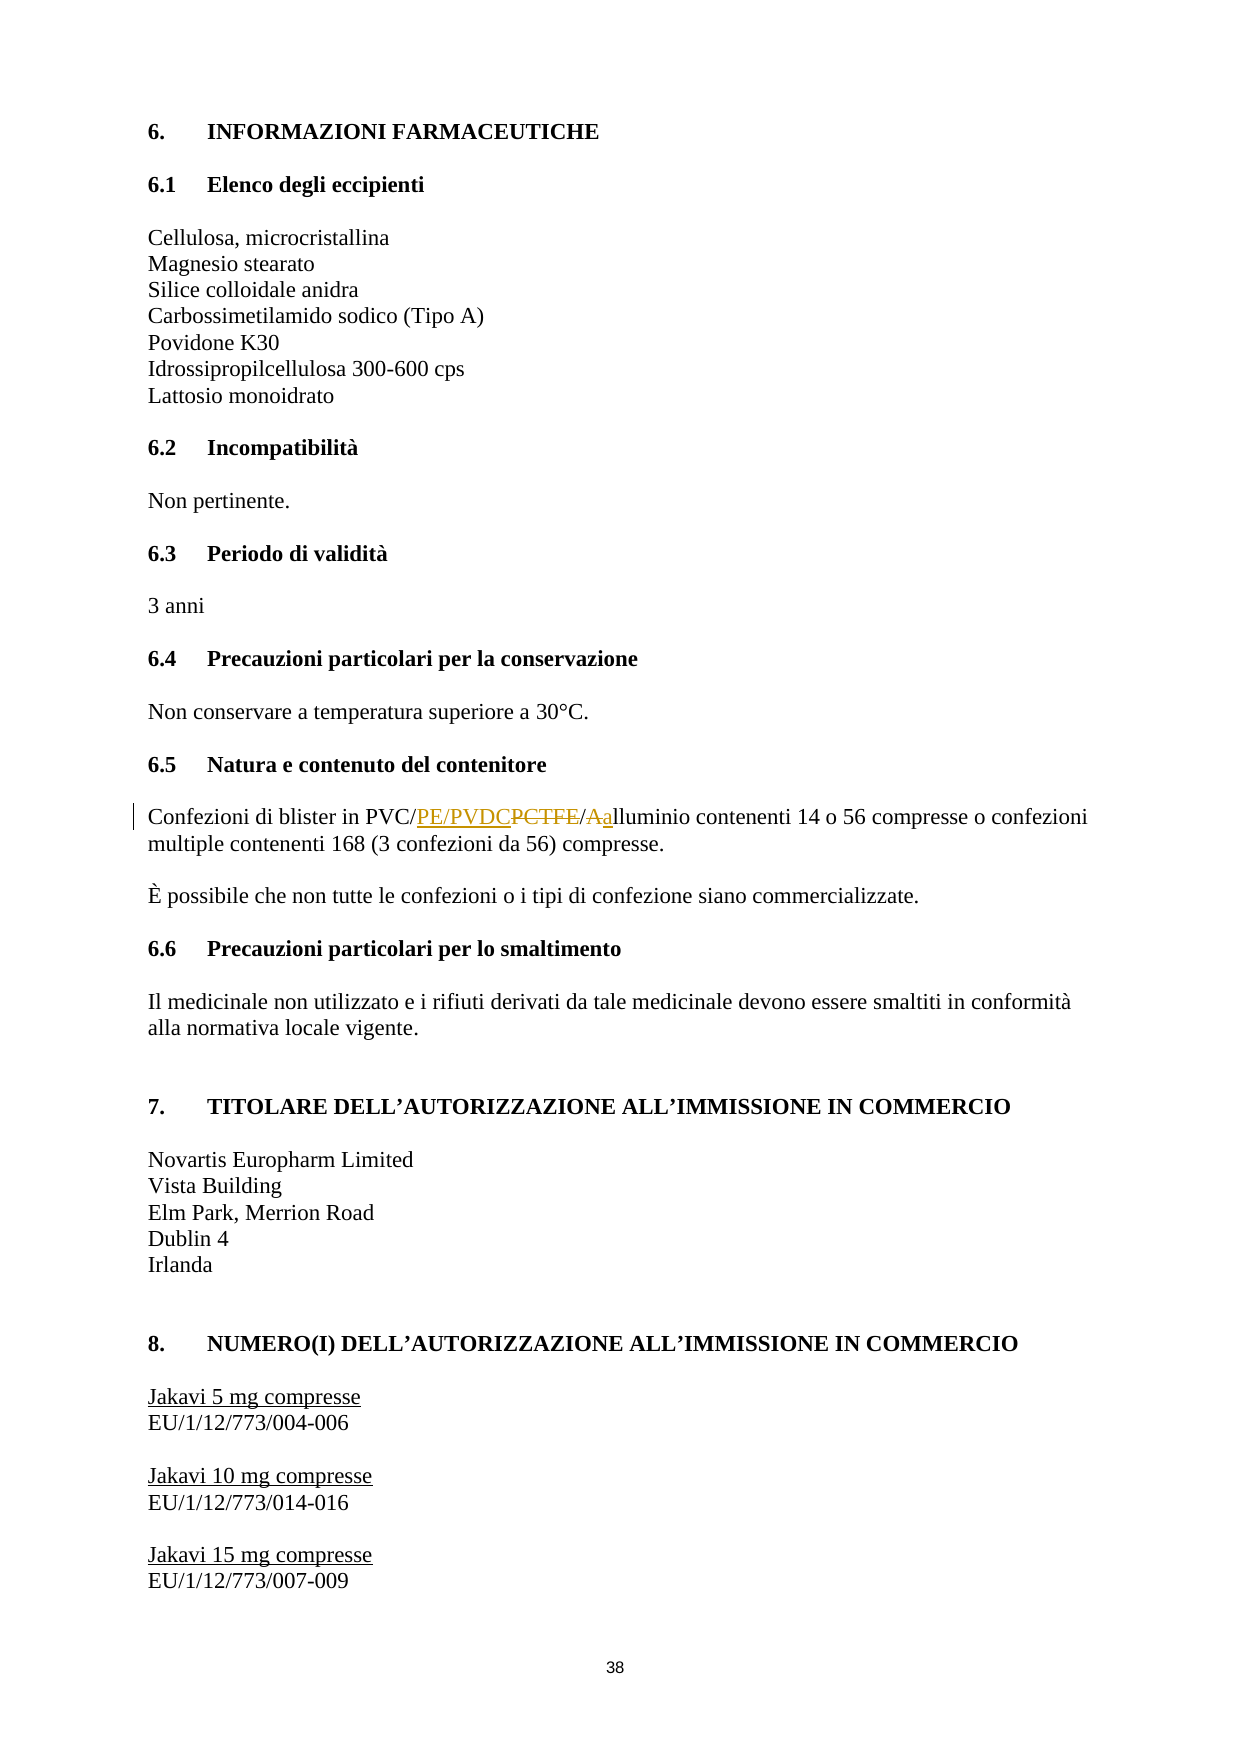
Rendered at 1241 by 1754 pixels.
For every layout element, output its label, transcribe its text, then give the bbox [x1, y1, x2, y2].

text Idrossipropilcellulosa 300-600 cps [148, 355, 1092, 382]
text 7. TITOLARE DELL’AUTORIZZAZIONE ALL’IMMISSIONE IN COMMERCIO [148, 1093, 1092, 1119]
text Confezioni di blister in PVC//lluminio contenenti 14 o 56 compresse o confezioni multiple contenenti 168 (3 confezioni da 56) compresse. [148, 803, 1092, 856]
text Dublin 4 [148, 1225, 1092, 1251]
text Lattosio monoidrato [148, 382, 1092, 408]
text Jakavi 15 mg compresse [148, 1541, 1092, 1568]
text EU/1/12/773/004-006 [148, 1409, 1092, 1436]
text Vista Building [148, 1172, 1092, 1199]
text EU/1/12/773/014-016 [148, 1488, 1092, 1515]
text Cellulosa, microcristallina [148, 223, 1092, 250]
text 3 anni [148, 592, 1092, 619]
text 6.6 Precauzioni particolari per lo smaltimento [148, 935, 1092, 961]
text Irlanda [148, 1251, 1092, 1278]
text 6.1 Elenco degli eccipienti [148, 171, 1092, 197]
text Jakavi 5 mg compresse [148, 1383, 1092, 1409]
text Carbossimetilamido sodico (Tipo A) [148, 303, 1092, 329]
text 6.2 Incompatibilità [148, 434, 1092, 461]
text Silice colloidale anidra [148, 276, 1092, 303]
text Il medicinale non utilizzato e i rifiuti derivati da tale medicinale devono essere smaltiti in conformità alla normativa locale vigente. [148, 988, 1092, 1041]
text EU/1/12/773/007-009 [148, 1568, 1092, 1594]
text 6.4 Precauzioni particolari per la conservazione [148, 645, 1092, 672]
text 6. INFORMAZIONI FARMACEUTICHE [148, 118, 1092, 144]
text 6.5 Natura e contenuto del contenitore [148, 751, 1092, 777]
text 8. NUMERO(I) DELL’AUTORIZZAZIONE ALL’IMMISSIONE IN COMMERCIO [148, 1330, 1092, 1357]
text È possibile che non tutte le confezioni o i tipi di confezione siano commercializzate. [148, 882, 1092, 909]
text Non conservare a temperatura superiore a 30°C. [148, 698, 1092, 724]
text Povidone K30 [148, 329, 1092, 355]
text Non pertinente. [148, 487, 1092, 513]
text Elm Park, Merrion Road [148, 1199, 1092, 1225]
text Novartis Europharm Limited [148, 1146, 1092, 1172]
text 6.3 Periodo di validità [148, 540, 1092, 566]
text Magnesio stearato [148, 250, 1092, 276]
text Jakavi 10 mg compresse [148, 1462, 1092, 1488]
